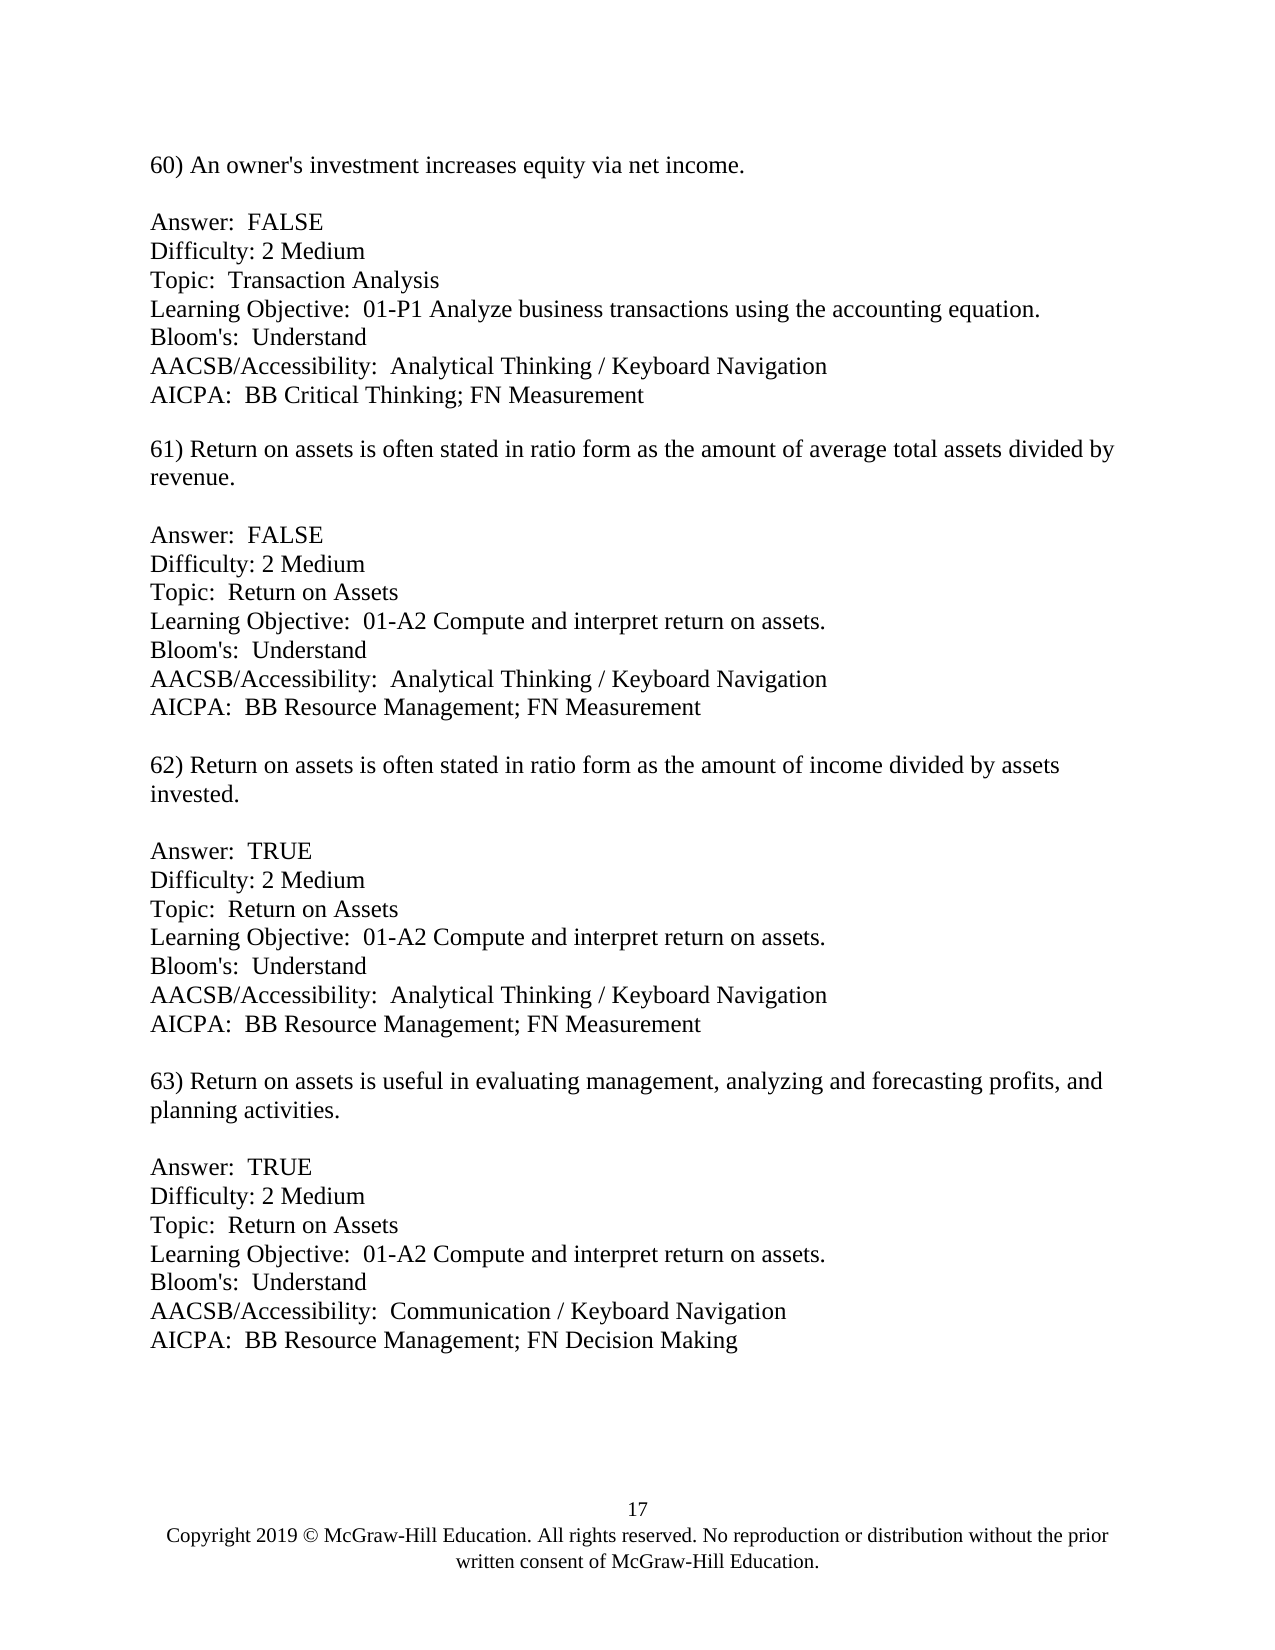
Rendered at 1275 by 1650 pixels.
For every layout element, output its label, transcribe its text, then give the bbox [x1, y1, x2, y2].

text Learning Objective: 01-A2 Compute and interpret return on assets. [150, 1239, 1125, 1267]
text AACSB/Accessibility: Analytical Thinking / Keyboard Navigation [150, 351, 1125, 380]
text AICPA: BB Resource Management; FN Measurement [150, 1009, 1125, 1037]
text Bloom's: Understand [150, 951, 1125, 980]
text AICPA: BB Critical Thinking; FN Measurement [150, 380, 1125, 409]
text Topic: Transaction Analysis [150, 265, 1125, 294]
text Learning Objective: 01-A2 Compute and interpret return on assets. [150, 922, 1125, 951]
text Learning Objective: 01-A2 Compute and interpret return on assets. [150, 606, 1125, 635]
text AICPA: BB Resource Management; FN Measurement [150, 692, 1125, 721]
text Difficulty: 2 Medium [150, 1181, 1125, 1210]
text 63) Return on assets is useful in evaluating management, analyzing and forecasting profits, and planning activities. [150, 1066, 1125, 1124]
text AICPA: BB Resource Management; FN Decision Making [150, 1325, 1125, 1354]
text Answer: FALSE [150, 207, 1125, 236]
text 61) Return on assets is often stated in ratio form as the amount of average total assets divided by revenue. [150, 434, 1125, 491]
text Bloom's: Understand [150, 1267, 1125, 1296]
text Answer: FALSE [150, 520, 1125, 549]
text AACSB/Accessibility: Analytical Thinking / Keyboard Navigation [150, 980, 1125, 1009]
text Bloom's: Understand [150, 635, 1125, 664]
text AACSB/Accessibility: Analytical Thinking / Keyboard Navigation [150, 664, 1125, 692]
text Difficulty: 2 Medium [150, 236, 1125, 265]
text Answer: TRUE [150, 836, 1125, 865]
text Difficulty: 2 Medium [150, 865, 1125, 894]
text Bloom's: Understand [150, 322, 1125, 351]
text 62) Return on assets is often stated in ratio form as the amount of income divided by assets invested. [150, 750, 1125, 807]
text Difficulty: 2 Medium [150, 549, 1125, 577]
text 60) An owner's investment increases equity via net income. [150, 150, 1125, 179]
text Topic: Return on Assets [150, 894, 1125, 922]
text Topic: Return on Assets [150, 1210, 1125, 1239]
text Answer: TRUE [150, 1152, 1125, 1181]
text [150, 294, 1125, 322]
text Topic: Return on Assets [150, 577, 1125, 606]
text AACSB/Accessibility: Communication / Keyboard Navigation [150, 1296, 1125, 1325]
